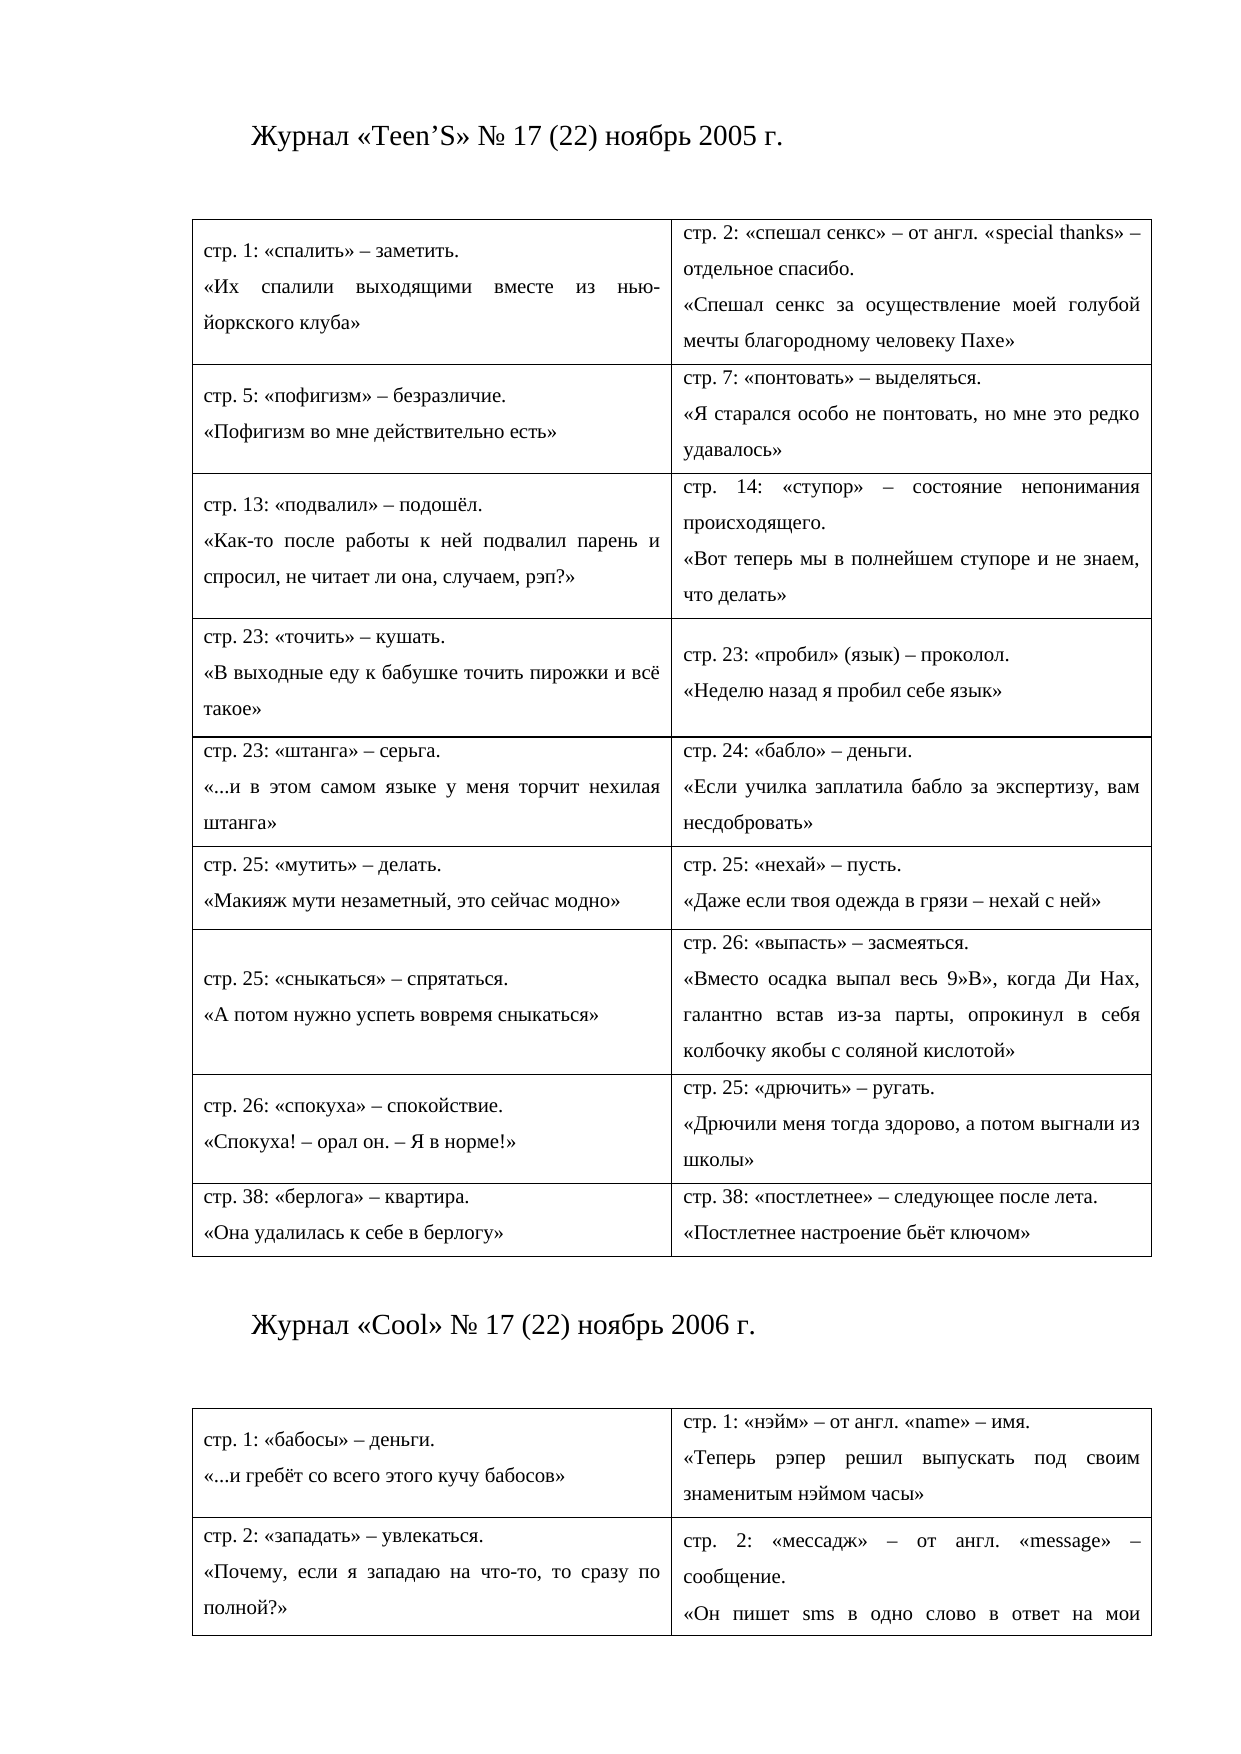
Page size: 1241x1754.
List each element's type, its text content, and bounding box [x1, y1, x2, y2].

table_cell стр. 13: «подвалил» – подошёл. «Как-то после работы к ней подвалил парень и спросил, не читает ли она, случаем, рэп?» [193, 474, 671, 618]
table_cell стр. 14: «ступор» – состояние непонимания происходящего. «Вот теперь мы в полнейшем ступоре и не знаем, что делать» [672, 474, 1151, 618]
table_cell стр. 38: «берлога» – квартира. «Она удалилась к себе в берлогу» [193, 1184, 671, 1256]
table_cell стр. 5: «пофигизм» – безразличие. «Пофигизм во мне действительно есть» [193, 365, 671, 473]
table_cell стр. 25: «сныкаться» – спрятаться. «А потом нужно успеть вовремя сныкаться» [193, 930, 671, 1074]
table_cell стр. 25: «нехай» – пусть. «Даже если твоя одежда в грязи – нехай с ней» [672, 847, 1151, 929]
table_header стр. 1: «спалить» – заметить. «Их спалили выходящими вместе из нью-йоркского клуба» [193, 220, 671, 364]
text Журнал «Cool» № 17 (22) ноябрь 2006 г. [177, 1307, 1152, 1341]
table_cell стр. 7: «понтовать» – выделяться. «Я старался особо не понтовать, но мне это редко удавалось» [672, 365, 1151, 473]
table_header стр. 2: «спешал сенкс» – от англ. «special thanks» – отдельное спасибо. «Спешал сенкс за осуществление моей голубой мечты благородному человеку Пахе» [672, 220, 1151, 364]
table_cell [672, 1518, 1151, 1635]
table_cell стр. 23: «штанга» – серьга. «...и в этом самом языке у меня торчит нехилая штанга» [193, 738, 671, 846]
table_cell стр. 23: «пробил» (язык) – проколол. «Неделю назад я пробил себе язык» [672, 619, 1151, 736]
table_cell стр. 38: «постлетнее» – следующее после лета. «Постлетнее настроение бьёт ключом» [672, 1184, 1151, 1256]
table_cell стр. 26: «выпасть» – засмеяться. «Вместо осадка выпал весь 9»В», когда Ди Нах, галантно встав из-за парты, опрокинул в себя колбочку якобы с соляной кислотой» [672, 930, 1151, 1074]
table_cell стр. 23: «точить» – кушать. «В выходные еду к бабушке точить пирожки и всё такое» [193, 619, 671, 736]
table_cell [193, 1518, 671, 1635]
table_cell стр. 25: «мутить» – делать. «Макияж мути незаметный, это сейчас модно» [193, 847, 671, 929]
table_cell стр. 26: «спокуха» – спокойствие. «Спокуха! – орал он. – Я в норме!» [193, 1075, 671, 1183]
table_header стр. 1: «бабосы» – деньги. «...и гребёт со всего этого кучу бабосов» [193, 1409, 671, 1517]
table_cell стр. 25: «дрючить» – ругать. «Дрючили меня тогда здорово, а потом выгнали из школы» [672, 1075, 1151, 1183]
text Журнал «Teen’S» № 17 (22) ноябрь 2005 г. [177, 118, 1152, 152]
table_cell стр. 24: «бабло» – деньги. «Если училка заплатила бабло за экспертизу, вам несдобровать» [672, 738, 1151, 846]
table_header стр. 1: «нэйм» – от англ. «name» – имя. «Теперь рэпер решил выпускать под своим знаменитым нэймом часы» [672, 1409, 1151, 1517]
